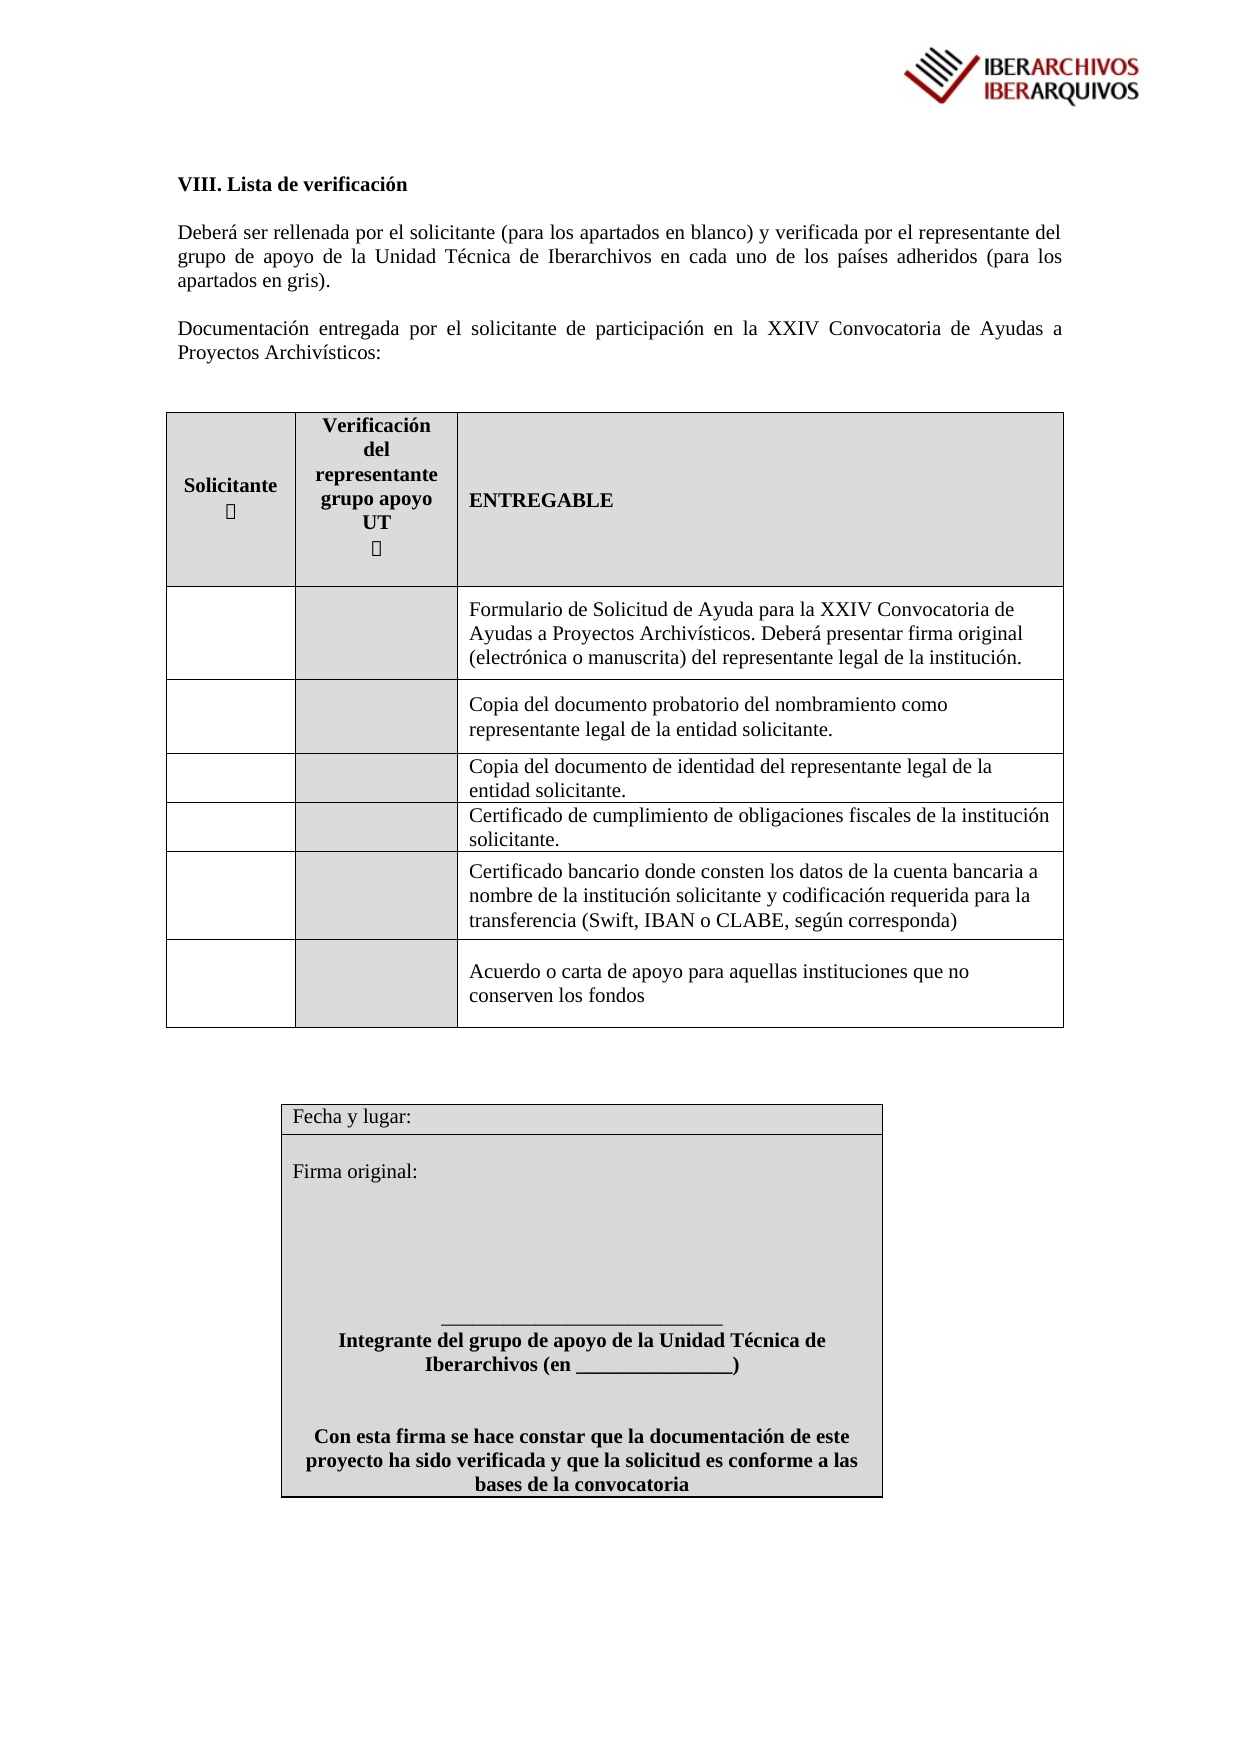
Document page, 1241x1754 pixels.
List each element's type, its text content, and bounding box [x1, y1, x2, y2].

table_cell Acuerdo o carta de apoyo para aquellas instituciones que no conserven los fondos [458, 940, 1063, 1027]
table_cell Copia del documento probatorio del nombramiento como representante legal de la entidad solicitante. [458, 680, 1063, 753]
table_cell [296, 754, 457, 802]
table_cell Copia del documento de identidad del representante legal de la entidad solicitante. [458, 754, 1063, 802]
table_cell Firma original: ___________________________ Integrante del grupo de apoyo de la Unidad Técnica de Iberarchivos (en _______________) Con esta firma se hace constar que la documentación de este proyecto ha sido verificada y que la solicitud es conforme a las bases de la convocatoria [282, 1135, 882, 1496]
table_cell [296, 680, 457, 753]
table_cell [167, 852, 295, 939]
table_header ENTREGABLE [458, 413, 1063, 586]
table_header Fecha y lugar: [282, 1105, 882, 1134]
text Documentación entregada por el solicitante de participación en la XXIV Convocatoria de Ayudas a Proyectos Archivísticos: [177, 316, 1063, 364]
table_cell Certificado bancario donde consten los datos de la cuenta bancaria a nombre de la institución solicitante y codificación requerida para la transferencia (Swift, IBAN o CLABE, según corresponda) [458, 852, 1063, 939]
table_cell [296, 587, 457, 679]
text Deberá ser rellenada por el solicitante (para los apartados en blanco) y verificada por el representante del grupo de apoyo de la Unidad Técnica de Iberarchivos en cada uno de los países adheridos (para los apartados en gris). [177, 220, 1063, 292]
table_cell [167, 803, 295, 851]
table_cell [167, 680, 295, 753]
table_cell [167, 940, 295, 1027]
table_cell [167, 754, 295, 802]
picture [843, 9, 1196, 144]
text VIII. Lista de verificación [177, 172, 1063, 196]
table_cell [296, 940, 457, 1027]
table_header Verificación del representante grupo apoyo UT  [296, 413, 457, 586]
table_cell [296, 852, 457, 939]
table_header Solicitante  [167, 413, 295, 586]
table_cell Certificado de cumplimiento de obligaciones fiscales de la institución solicitante. [458, 803, 1063, 851]
table_cell Formulario de Solicitud de Ayuda para la XXIV Convocatoria de Ayudas a Proyectos Archivísticos. Deberá presentar firma original (electrónica o manuscrita) del representante legal de la institución. [458, 587, 1063, 679]
table_cell [167, 587, 295, 679]
table_cell [296, 803, 457, 851]
